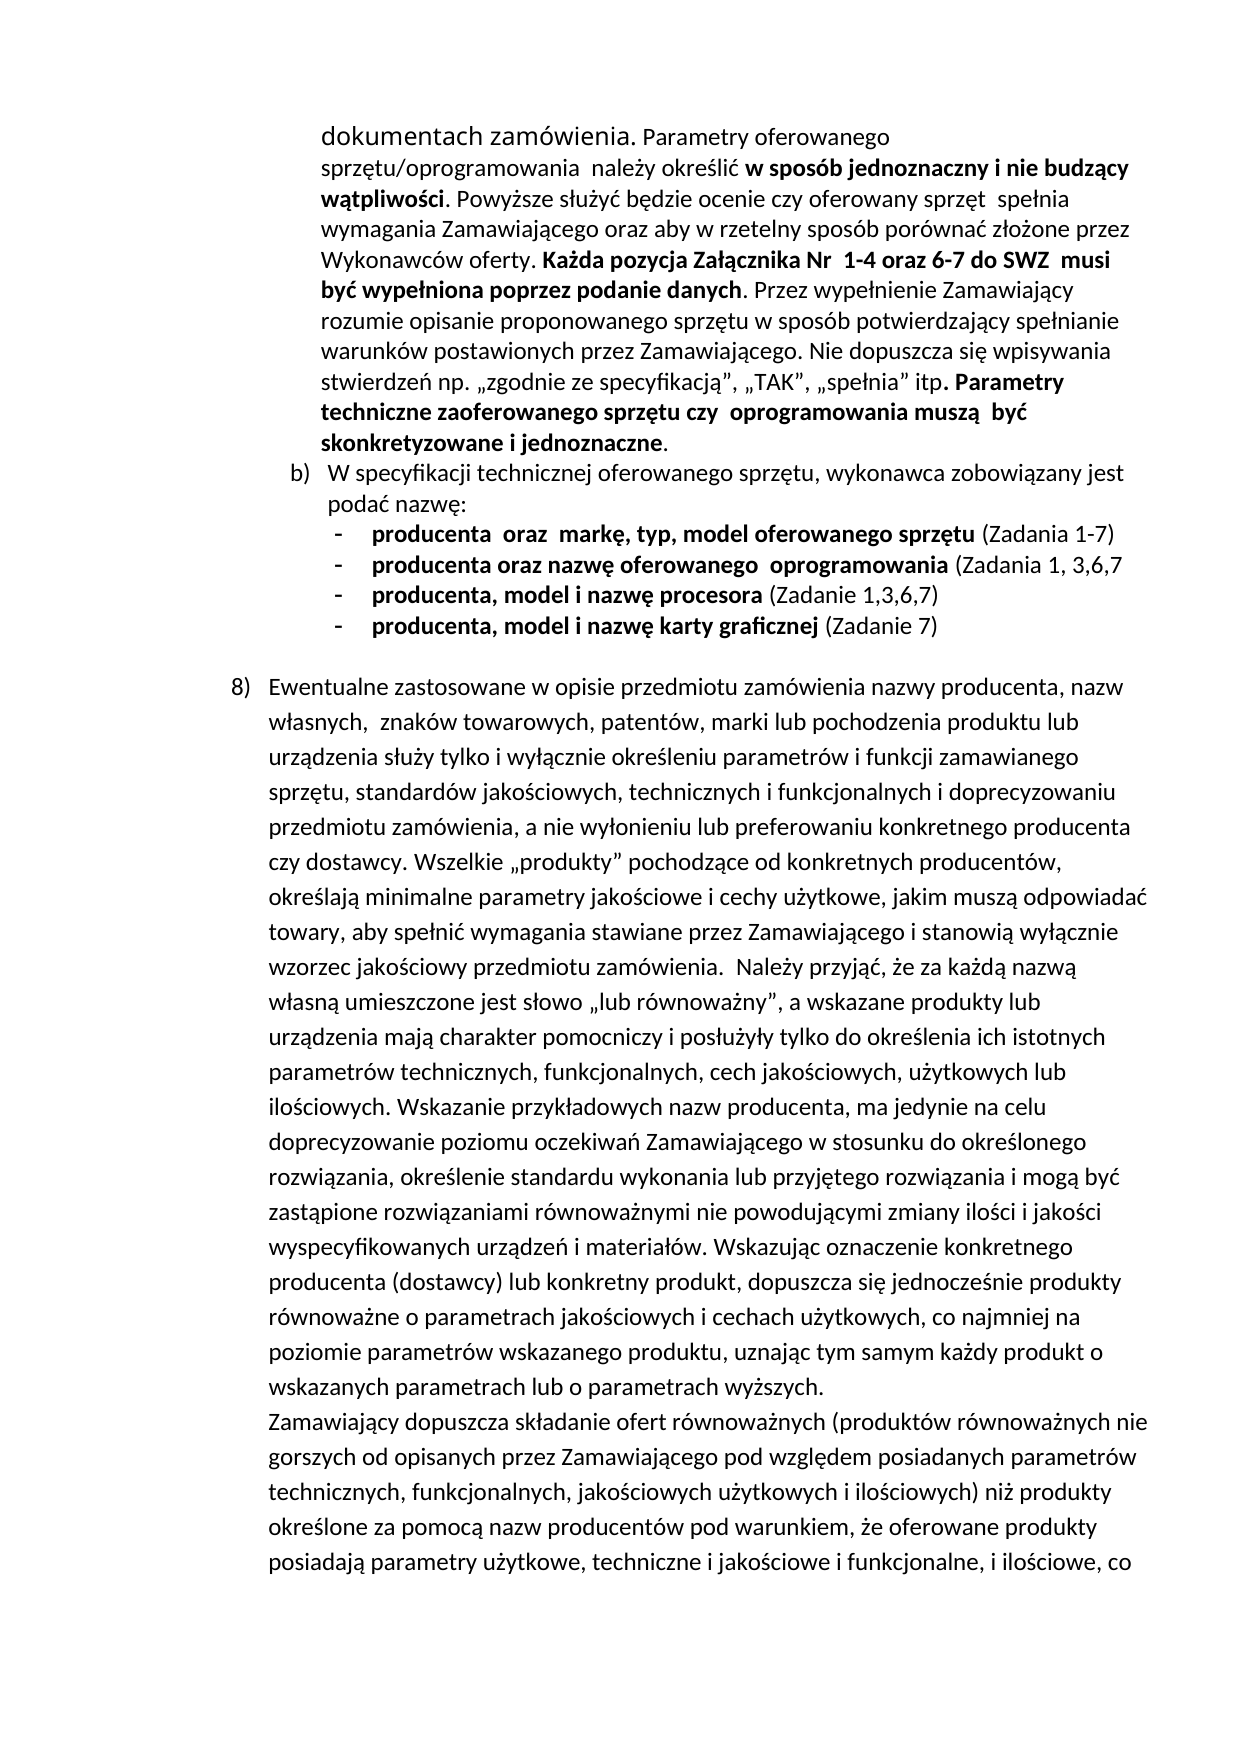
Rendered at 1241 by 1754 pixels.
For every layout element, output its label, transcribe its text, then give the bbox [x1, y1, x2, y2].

list producenta oraz markę, typ, model oferowanego sprzętu (Zadania 1-7) [334, 518, 1152, 549]
list producenta, model i nazwę karty graficznej (Zadanie 7) [334, 610, 1152, 641]
list Ewentualne zastosowane w opisie przedmiotu zamówienia nazwy producenta, nazw własnych, znaków towarowych, patentów, marki lub pochodzenia produktu lub urządzenia służy tylko i wyłącznie określeniu parametrów i funkcji zamawianego sprzętu, standardów jakościowych, technicznych i funkcjonalnych i doprecyzowaniu przedmiotu zamówienia, a nie wyłonieniu lub preferowaniu konkretnego producenta czy dostawcy. Wszelkie „produkty” pochodzące od konkretnych producentów, określają minimalne parametry jakościowe i cechy użytkowe, jakim muszą odpowiadać towary, aby spełnić wymagania stawiane przez Zamawiającego i stanowią wyłącznie wzorzec jakościowy przedmiotu zamówienia. Należy przyjąć, że za każdą nazwą własną umieszczone jest słowo „lub równoważny”, a wskazane produkty lub urządzenia mają charakter pomocniczy i posłużyły tylko do określenia ich istotnych parametrów technicznych, funkcjonalnych, cech jakościowych, użytkowych lub ilościowych. Wskazanie przykładowych nazw producenta, ma jedynie na celu doprecyzowanie poziomu oczekiwań Zamawiającego w stosunku do określonego rozwiązania, określenie standardu wykonania lub przyjętego rozwiązania i mogą być zastąpione rozwiązaniami równoważnymi nie powodującymi zmiany ilości i jakości wyspecyfikowanych urządzeń i materiałów. Wskazując oznaczenie konkretnego producenta (dostawcy) lub konkretny produkt, dopuszcza się jednocześnie produkty równoważne o parametrach jakościowych i cechach użytkowych, co najmniej na poziomie parametrów wskazanego produktu, uznając tym samym każdy produkt o wskazanych parametrach lub o parametrach wyższych. [231, 671, 1152, 1402]
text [268, 1406, 1152, 1577]
list producenta oraz nazwę oferowanego oprogramowania (Zadania 1, 3,6,7 [334, 549, 1152, 579]
list W specyfikacji technicznej oferowanego sprzętu, wykonawca zobowiązany jest podać nazwę: [290, 457, 1152, 518]
list producenta, model i nazwę procesora (Zadanie 1,3,6,7) [334, 579, 1152, 610]
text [321, 118, 1152, 457]
